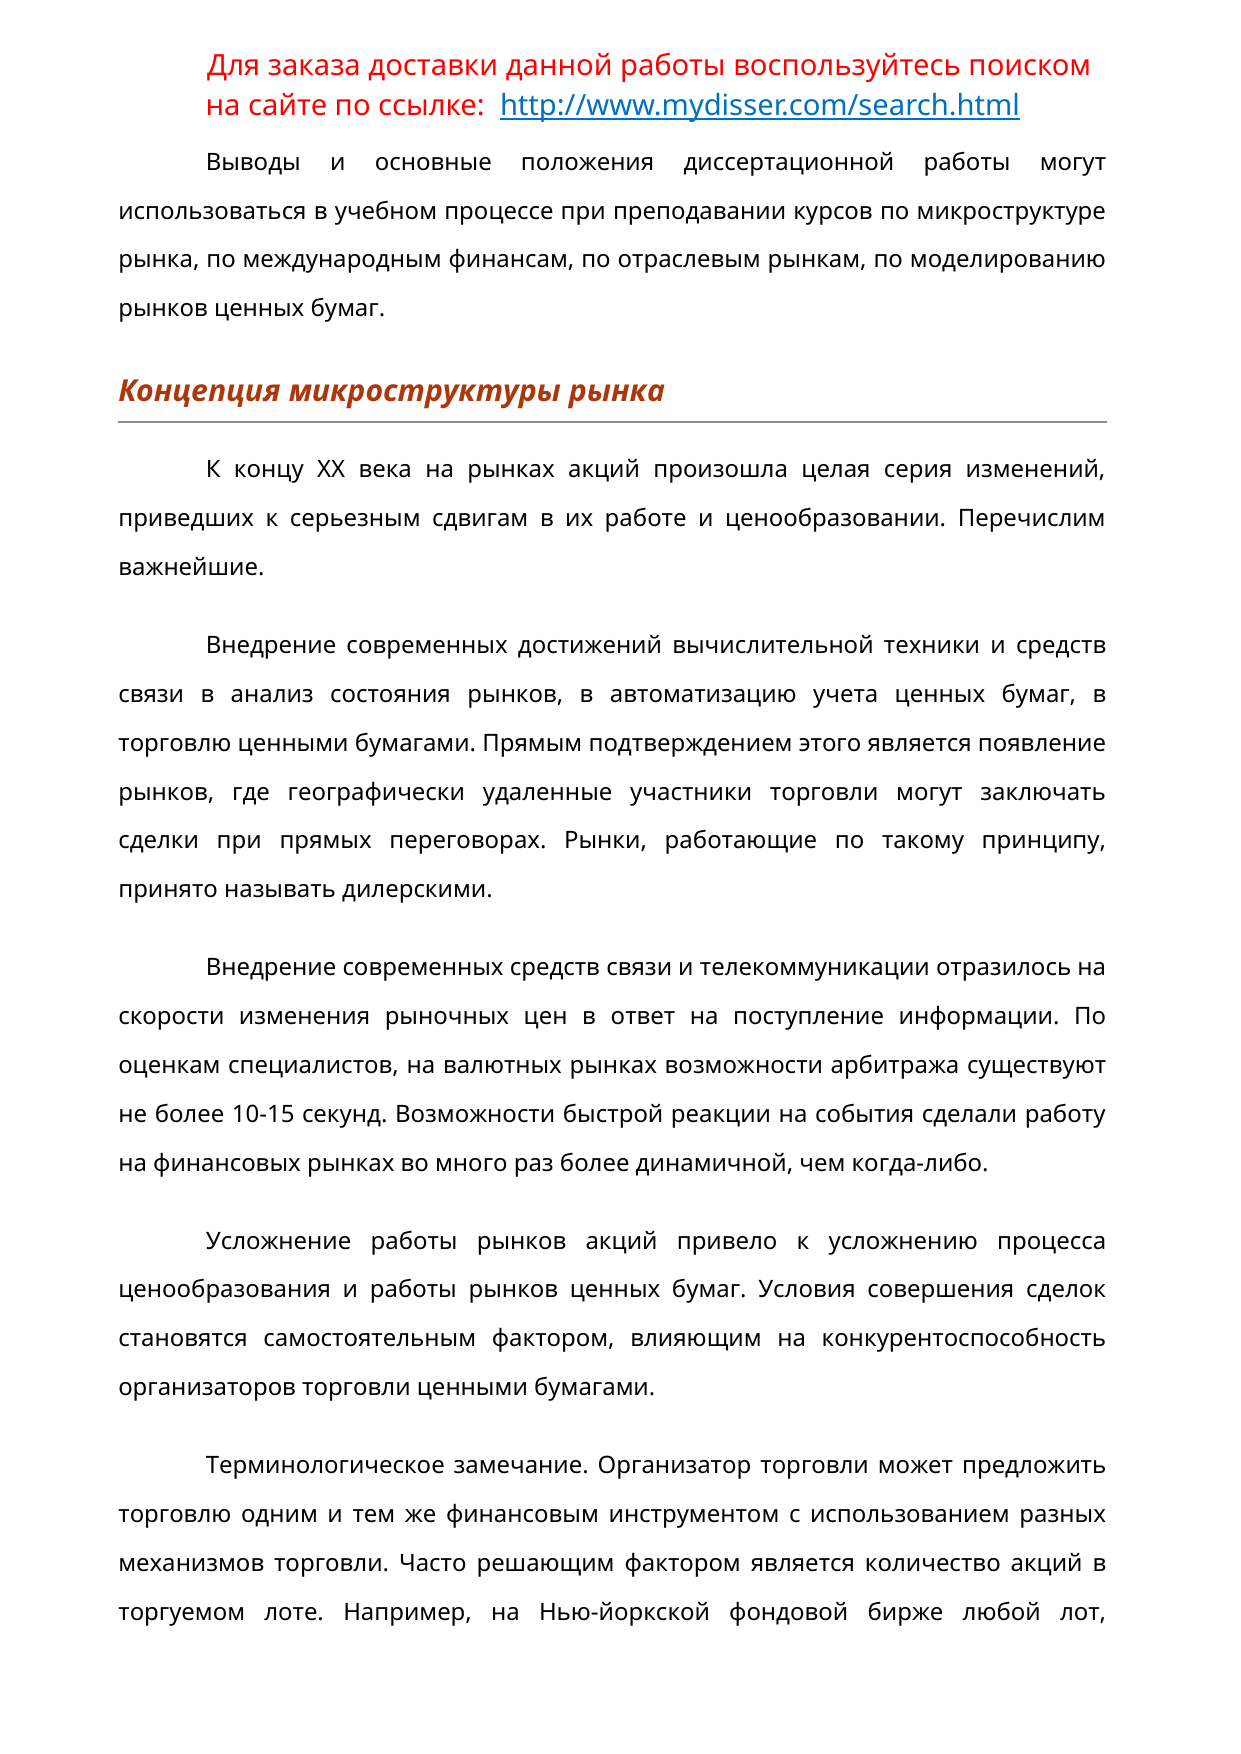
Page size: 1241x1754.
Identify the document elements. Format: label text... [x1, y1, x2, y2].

text Выводы и основные положения диссертационной работы могут использоваться в учебном процессе при преподавании курсов по микроструктуре рынка, по международным финансам, по отраслевым рынкам, по моделированию рынков ценных бумаг. [118, 144, 1107, 324]
text Усложнение работы рынков акций привело к усложнению процесса ценообразования и работы рынков ценных бумаг. Условия совершения сделок становятся самостоятельным фактором, влияющим на конкурентоспособность организаторов торговли ценными бумагами. [118, 1223, 1107, 1403]
text Внедрение современных средств связи и телекоммуникации отразилось на скорости изменения рыночных цен в ответ на поступление информации. По оценкам специалистов, на валютных рынках возможности арбитража существуют не более 10-15 секунд. Возможности быстрой реакции на события сделали работу на финансовых рынках во много раз более динамичной, чем когда-либо. [118, 950, 1107, 1178]
text Внедрение современных достижений вычислительной техники и средств связи в анализ состояния рынков, в автоматизацию учета ценных бумаг, в торговлю ценными бумагами. Прямым подтверждением этого является появление рынков, где географически удаленные участники торговли могут заключать сделки при прямых переговорах. Рынки, работающие по такому принципу, принято называть дилерскими. [118, 628, 1107, 904]
text К концу XX века на рынках акций произошла целая серия изменений, приведших к серьезным сдвигам в их работе и ценообразовании. Перечислим важнейшие. [118, 452, 1107, 582]
subtitle Концепция микроструктуры рынка [118, 369, 1107, 421]
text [118, 1448, 1107, 1627]
